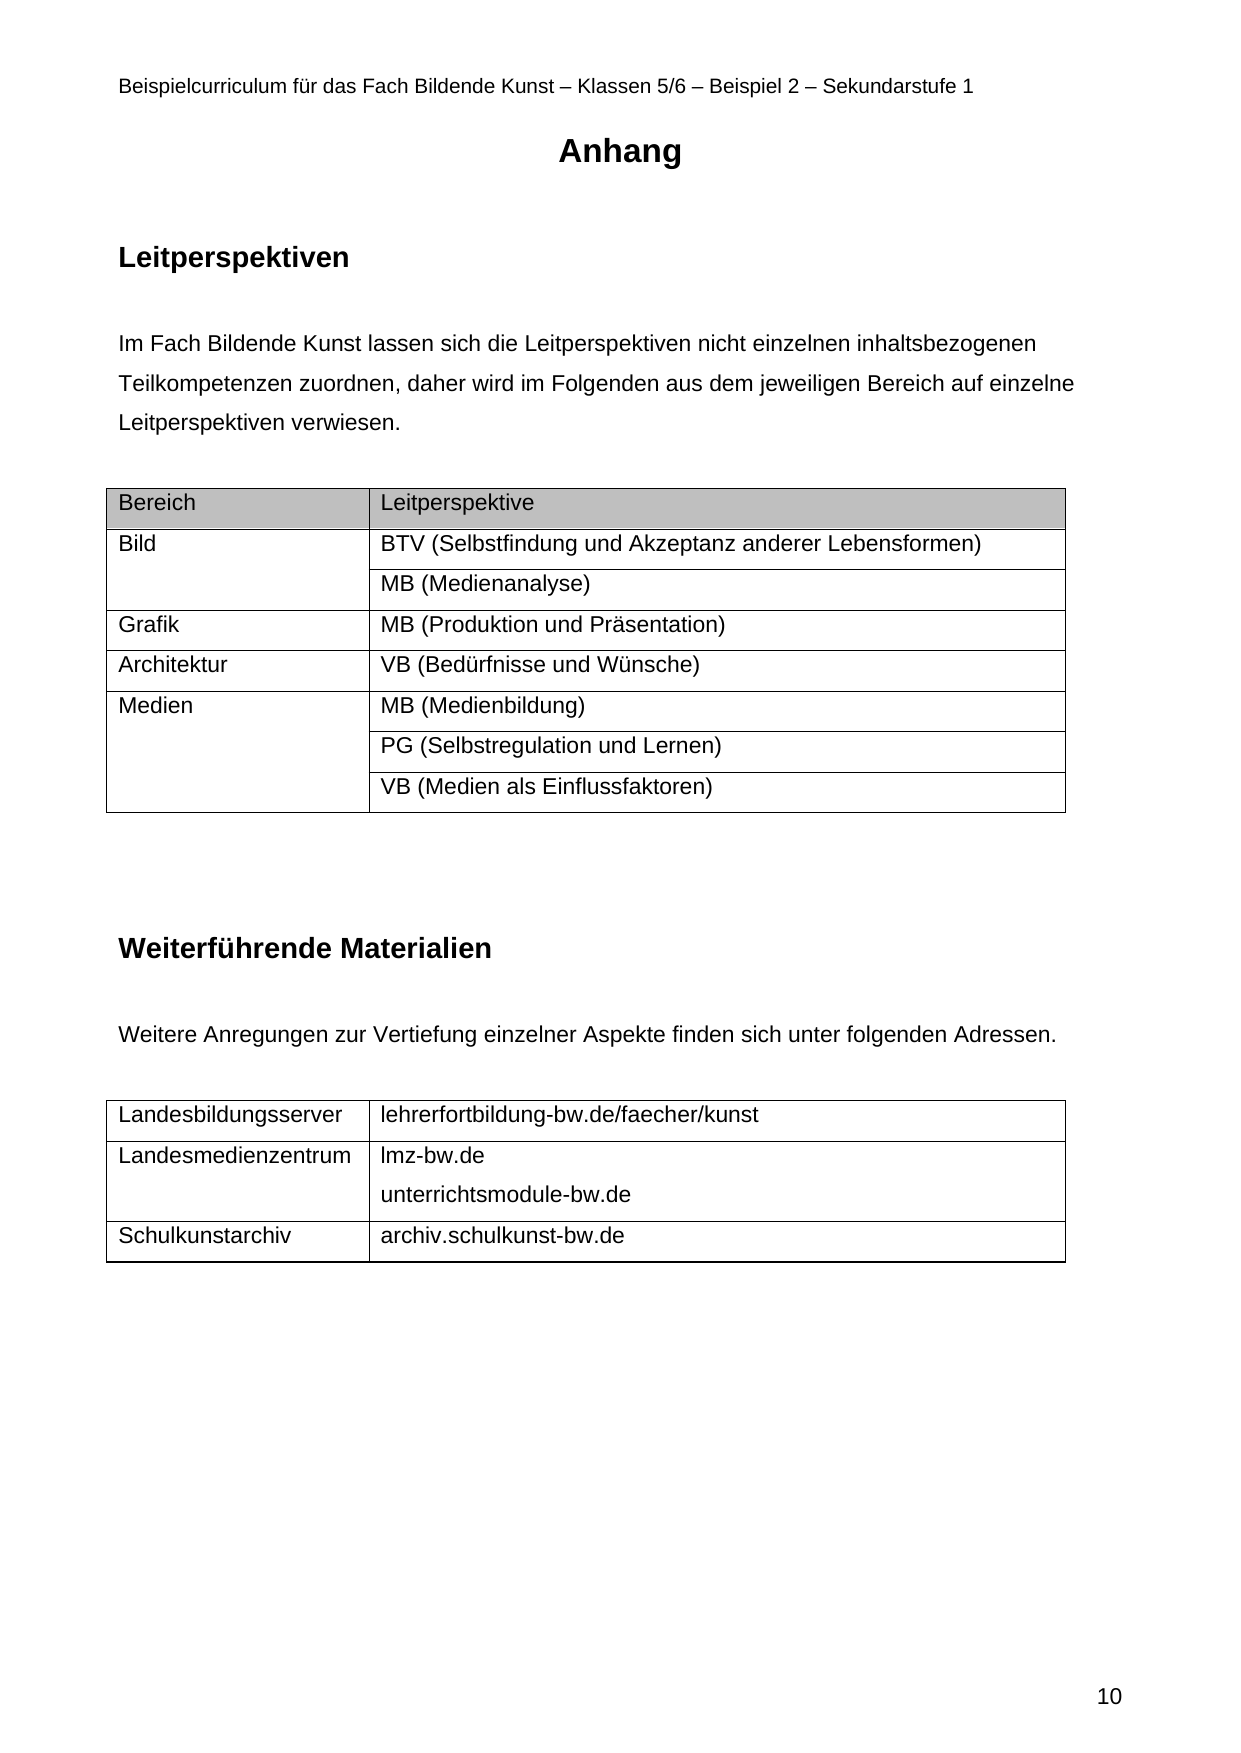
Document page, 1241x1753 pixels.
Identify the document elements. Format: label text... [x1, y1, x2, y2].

text Weitere Anregungen zur Vertiefung einzelner Aspekte finden sich unter folgenden Adressen. [118, 1021, 1122, 1048]
table_cell BTV (Selbstfindung und Akzeptanz anderer Lebensformen) [370, 530, 1065, 569]
table_cell VB (Medien als Einflussfaktoren) [370, 773, 1065, 812]
table_header Landesbildungsserver [107, 1101, 369, 1141]
table_cell Architektur [107, 651, 369, 691]
table_cell Schulkunstarchiv [107, 1222, 369, 1261]
table_cell MB (Produktion und Präsentation) [370, 611, 1065, 650]
table_cell Grafik [107, 611, 369, 650]
text Weiterführende Materialien [118, 932, 1122, 965]
table_cell PG (Selbstregulation und Lernen) [370, 732, 1065, 772]
text Anhang [118, 131, 1122, 169]
table_cell MB (Medienanalyse) [370, 570, 1065, 609]
table_cell MB (Medienbildung) [370, 692, 1065, 731]
table_cell Bild [107, 530, 369, 609]
table_cell Landesmedienzentrum [107, 1142, 369, 1221]
text Leitperspektiven [118, 240, 1122, 274]
table_cell VB (Bedürfnisse und Wünsche) [370, 651, 1065, 691]
text Im Fach Bildende Kunst lassen sich die Leitperspektiven nicht einzelnen inhaltsbezogenen Teilkompetenzen zuordnen, daher wird im Folgenden aus dem jeweiligen Bereich auf einzelne Leitperspektiven verwiesen. [118, 330, 1122, 435]
table_header lehrerfortbildung-bw.de/faecher/kunst [370, 1101, 1065, 1141]
table_cell Medien [107, 692, 369, 812]
table_header Leitperspektive [370, 489, 1065, 528]
table_header Bereich [107, 489, 369, 528]
table_cell archiv.schulkunst-bw.de [370, 1222, 1065, 1261]
table_cell lmz-bw.de unterrichtsmodule-bw.de [370, 1142, 1065, 1221]
